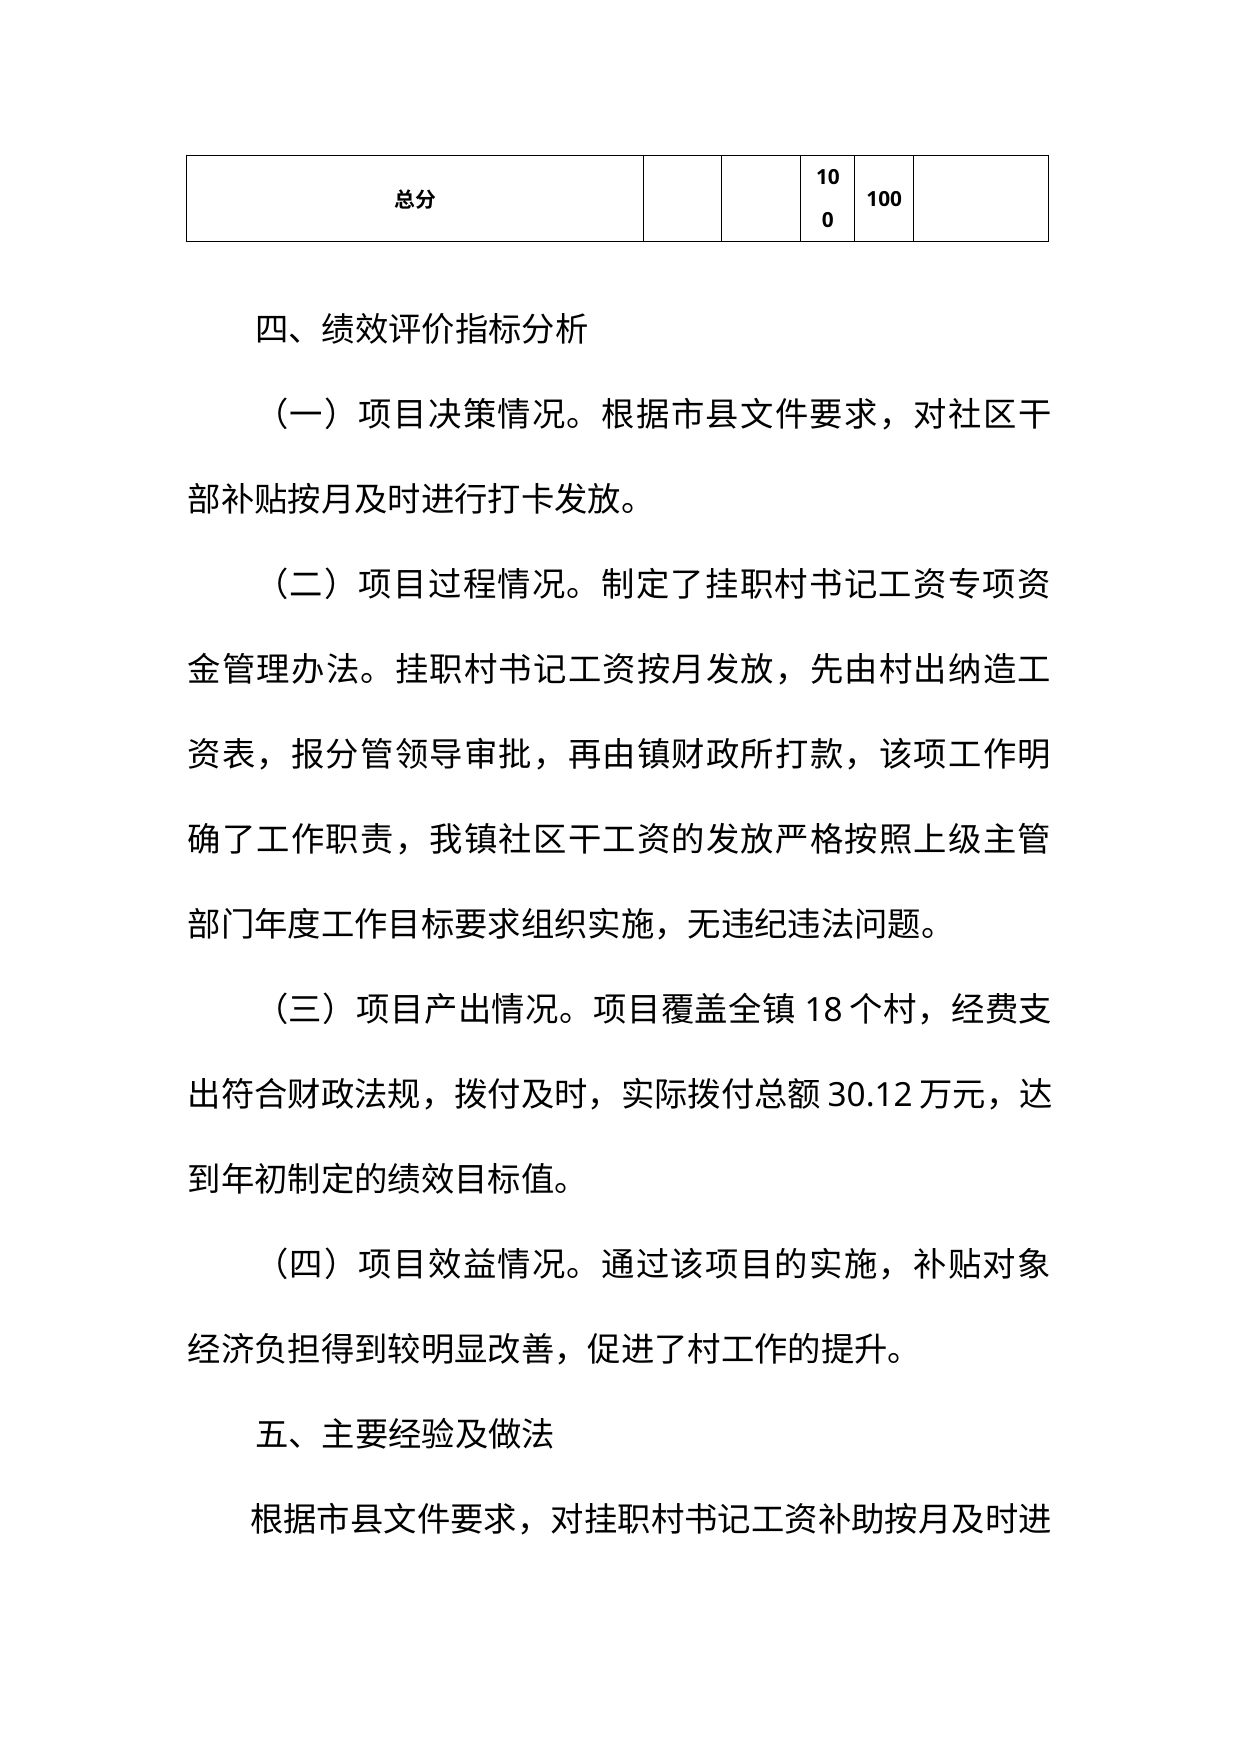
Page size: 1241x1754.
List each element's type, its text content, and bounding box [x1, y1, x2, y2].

text （二）项目过程情况。制定了挂职村书记工资专项资金管理办法。挂职村书记工资按月发放，先由村出纳造工资表，报分管领导审批，再由镇财政所打款，该项工作明确了工作职责，我镇社区干工资的发放严格按照上级主管部门年度工作目标要求组织实施，无违纪违法问题。 [187, 539, 1053, 964]
list 主要经验及做法 [187, 1389, 1053, 1474]
table_cell [722, 156, 800, 241]
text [187, 1474, 1053, 1559]
table_cell 100 [855, 156, 913, 241]
table_cell 总分 [187, 156, 643, 241]
text （四）项目效益情况。通过该项目的实施，补贴对象经济负担得到较明显改善，促进了村工作的提升。 [187, 1219, 1053, 1389]
list 绩效评价指标分析 [187, 284, 1053, 369]
text （三）项目产出情况。项目覆盖全镇18个村，经费支出符合财政法规，拨付及时，实际拨付总额30.12万元，达到年初制定的绩效目标值。 [187, 964, 1053, 1219]
table_cell [914, 156, 1048, 241]
text （一）项目决策情况。根据市县文件要求，对社区干部补贴按月及时进行打卡发放。 [187, 369, 1053, 539]
table_cell 100 [801, 156, 854, 241]
table_cell [644, 156, 721, 241]
